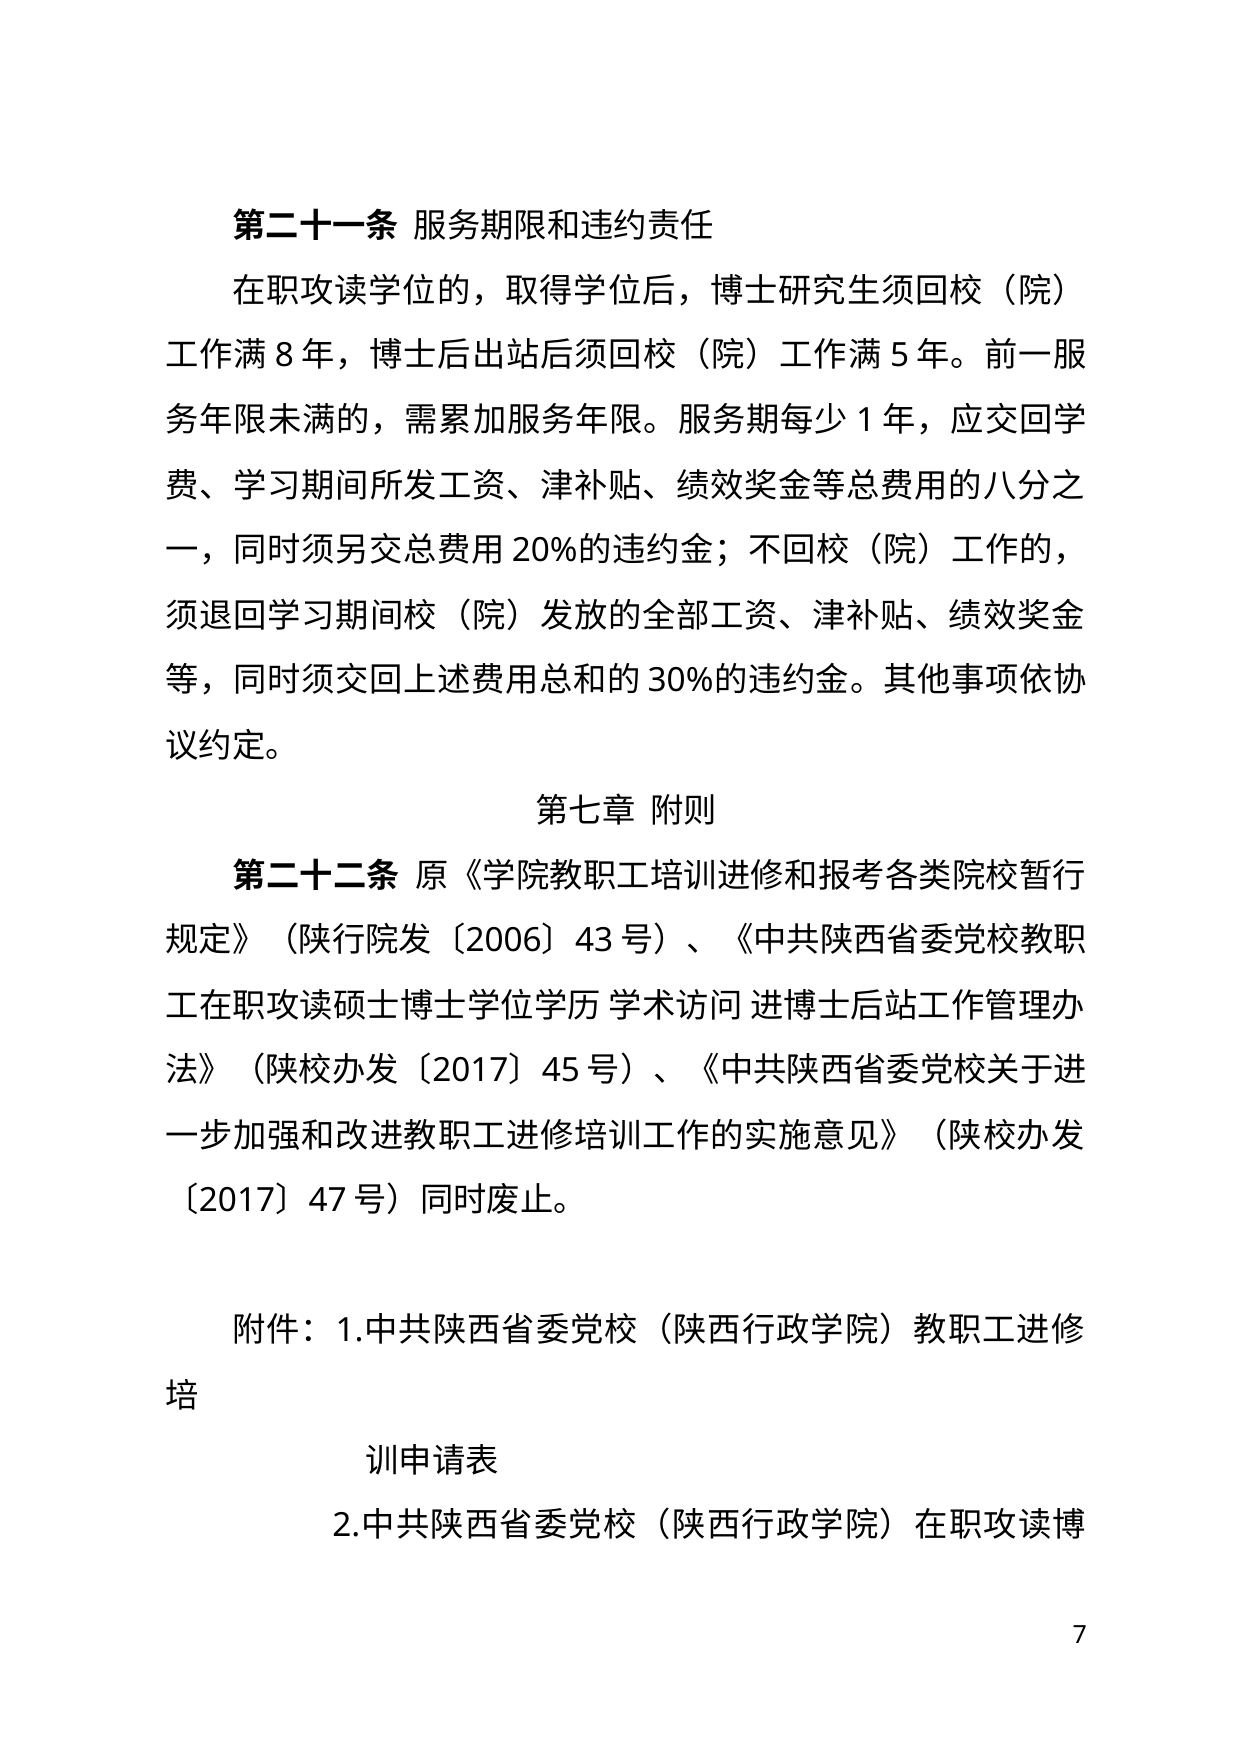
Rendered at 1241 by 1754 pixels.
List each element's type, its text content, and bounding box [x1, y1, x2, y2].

text 第二十一条 服务期限和违约责任 [165, 190, 1087, 255]
text 第七章 附则 [165, 775, 1087, 840]
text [165, 1490, 1087, 1555]
text 第二十二条 原《学院教职工培训进修和报考各类院校暂行规定》（陕行院发〔2006〕43号）、《中共陕西省委党校教职工在职攻读硕士博士学位学历 学术访问 进博士后站工作管理办法》（陕校办发〔2017〕45号）、《中共陕西省委党校关于进一步加强和改进教职工进修培训工作的实施意见》（陕校办发〔2017〕47号）同时废止。 [165, 840, 1087, 1230]
text 附件：1.中共陕西省委党校（陕西行政学院）教职工进修培 [165, 1295, 1087, 1425]
text 在职攻读学位的，取得学位后，博士研究生须回校（院）工作满8年，博士后出站后须回校（院）工作满5年。前一服务年限未满的，需累加服务年限。服务期每少1年，应交回学费、学习期间所发工资、津补贴、绩效奖金等总费用的八分之一，同时须另交总费用20%的违约金；不回校（院）工作的，须退回学习期间校（院）发放的全部工资、津补贴、绩效奖金等，同时须交回上述费用总和的30%的违约金。其他事项依协议约定。 [165, 255, 1087, 775]
text 训申请表 [165, 1425, 1087, 1490]
